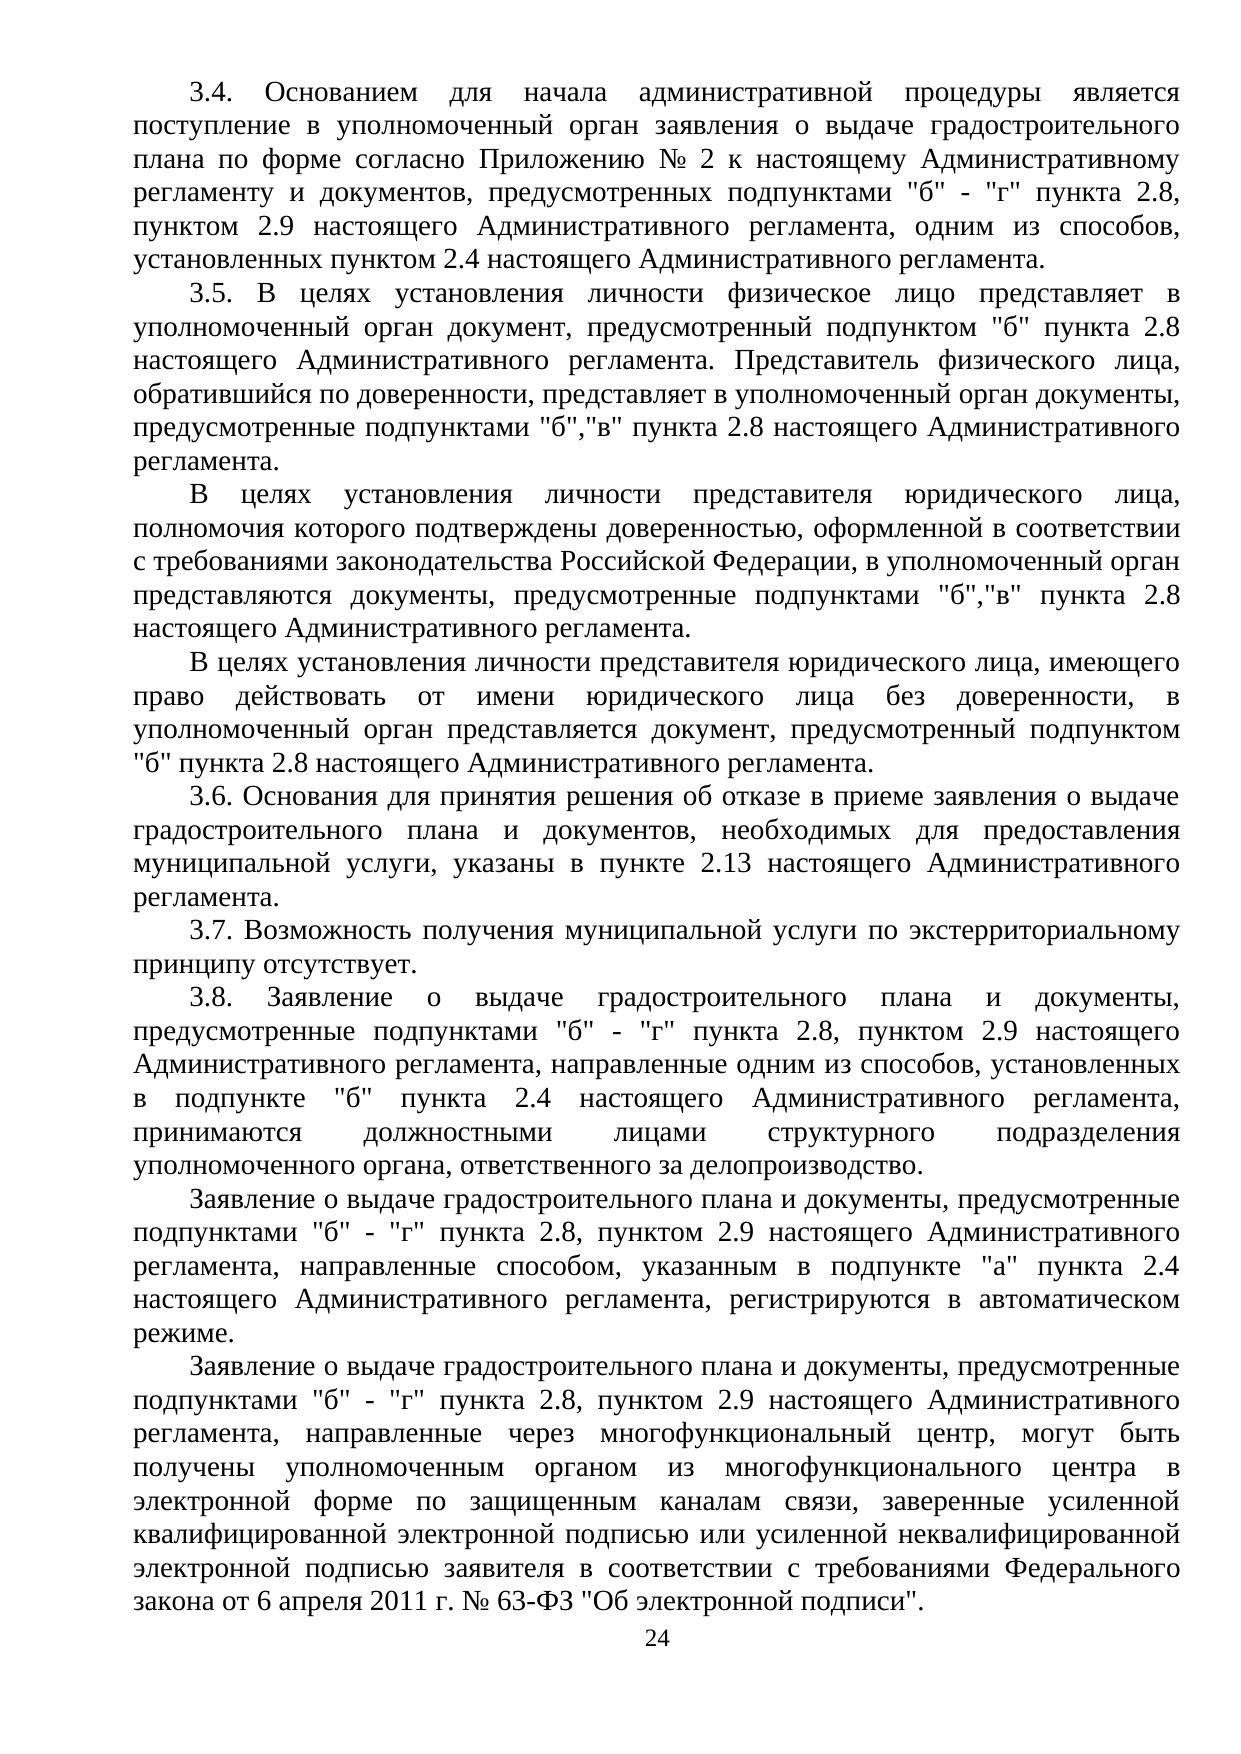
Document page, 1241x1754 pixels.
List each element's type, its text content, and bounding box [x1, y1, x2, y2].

text В целях установления личности представителя юридического лица, полномочия которого подтверждены доверенностью, оформленной в соответствии с требованиями законодательства Российской Федерации, в уполномоченный орган представляются документы, предусмотренные подпунктами "б","в" пункта 2.8 настоящего Административного регламента. [133, 476, 1181, 644]
text 3.7. Возможность получения муниципальной услуги по экстерриториальному принципу отсутствует. [133, 912, 1181, 979]
text 3.8. Заявление о выдаче градостроительного плана и документы, предусмотренные подпунктами "б" - "г" пункта 2.8, пунктом 2.9 настоящего Административного регламента, направленные одним из способов, установленных в подпункте "б" пункта 2.4 настоящего Административного регламента, принимаются должностными лицами структурного подразделения уполномоченного органа, ответственного за делопроизводство. [133, 979, 1181, 1181]
text 3.6. Основания для принятия решения об отказе в приеме заявления о выдаче градостроительного плана и документов, необходимых для предоставления муниципальной услуги, указаны в пункте 2.13 настоящего Административного регламента. [133, 778, 1181, 912]
text Заявление о выдаче градостроительного плана и документы, предусмотренные подпунктами "б" - "г" пункта 2.8, пунктом 2.9 настоящего Административного регламента, направленные способом, указанным в подпункте "а" пункта 2.4 настоящего Административного регламента, регистрируются в автоматическом режиме. [133, 1181, 1181, 1348]
text 3.4. Основанием для начала административной процедуры является поступление в уполномоченный орган заявления о выдаче градостроительного плана по форме согласно Приложению № 2 к настоящему Административному регламенту и документов, предусмотренных подпунктами "б" - "г" пункта 2.8, пунктом 2.9 настоящего Административного регламента, одним из способов, установленных пунктом 2.4 настоящего Административного регламента. [133, 74, 1181, 275]
text В целях установления личности представителя юридического лица, имеющего право действовать от имени юридического лица без доверенности, в уполномоченный орган представляется документ, предусмотренный подпунктом "б" пункта 2.8 настоящего Административного регламента. [133, 644, 1181, 778]
text Заявление о выдаче градостроительного плана и документы, предусмотренные подпунктами "б" - "г" пункта 2.8, пунктом 2.9 настоящего Административного регламента, направленные через многофункциональный центр, могут быть получены уполномоченным органом из многофункционального центра в электронной форме по защищенным каналам связи, заверенные усиленной квалифицированной электронной подписью или усиленной неквалифицированной электронной подписью заявителя в соответствии с требованиями Федерального закона от 6 апреля 2011 г. № 63-ФЗ "Об электронной подписи". [133, 1348, 1181, 1617]
text 3.5. В целях установления личности физическое лицо представляет в уполномоченный орган документ, предусмотренный подпунктом "б" пункта 2.8 настоящего Административного регламента. Представитель физического лица, обратившийся по доверенности, представляет в уполномоченный орган документы, предусмотренные подпунктами "б","в" пункта 2.8 настоящего Административного регламента. [133, 275, 1181, 476]
